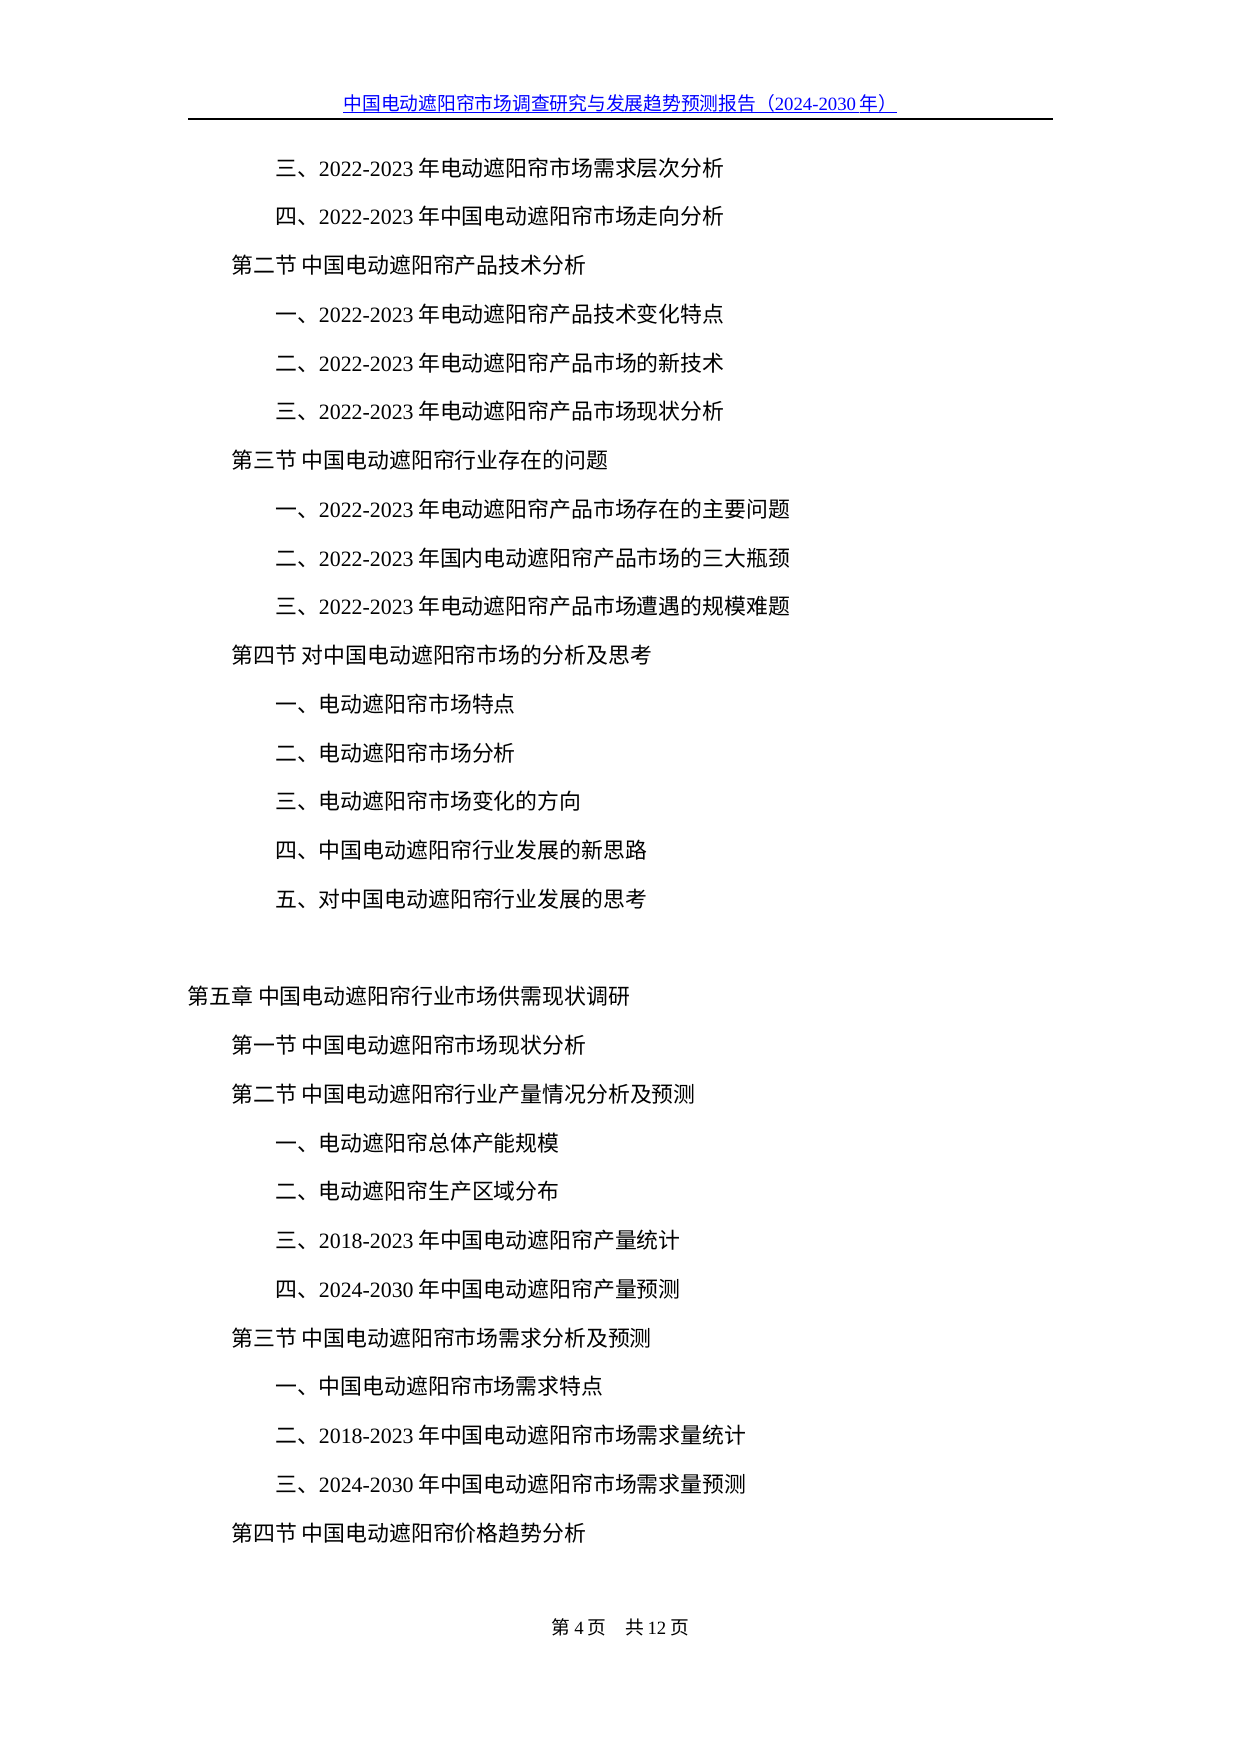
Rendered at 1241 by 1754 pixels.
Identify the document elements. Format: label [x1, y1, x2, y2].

text [187, 150, 1053, 1548]
